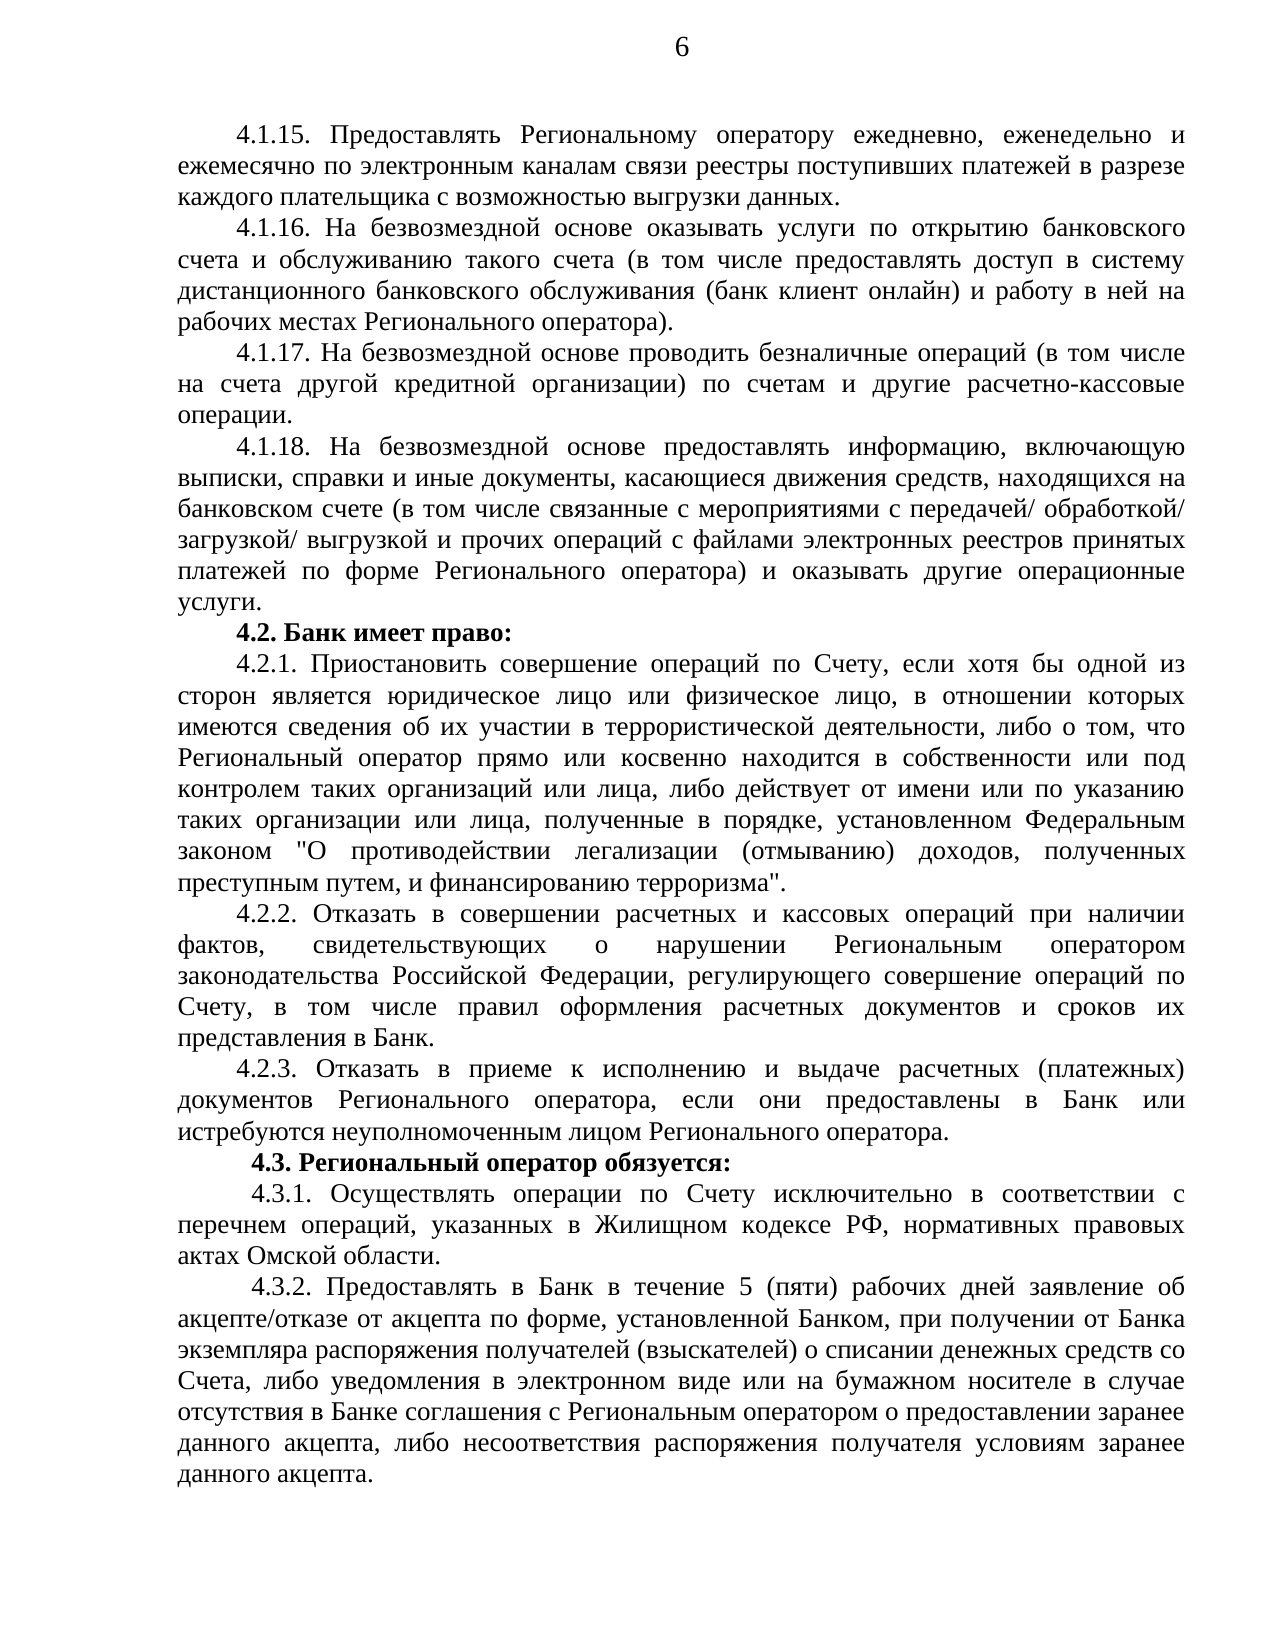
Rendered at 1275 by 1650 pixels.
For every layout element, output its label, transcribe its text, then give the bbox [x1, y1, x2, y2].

text 4.2.1. Приостановить совершение операций по Счету, если хотя бы одной из сторон является юридическое лицо или физическое лицо, в отношении которых имеются сведения об их участии в террористической деятельности, либо о том, что Региональный оператор прямо или косвенно находится в собственности или под контролем таких организаций или лица, либо действует от имени или по указанию таких организации или лица, полученные в порядке, установленном Федеральным законом "О противодействии легализации (отмыванию) доходов, полученных преступным путем, и финансированию терроризма". [177, 648, 1186, 897]
text 4.2. Банк имеет право: [177, 616, 1186, 648]
text 4.1.16. На безвозмездной основе оказывать услуги по открытию банковского счета и обслуживанию такого счета (в том числе предоставлять доступ в систему дистанционного банковского обслуживания (банк клиент онлайн) и работу в ней на рабочих местах Регионального оператора). [177, 212, 1186, 336]
text 4.1.15. Предоставлять Региональному оператору ежедневно, еженедельно и ежемесячно по электронным каналам связи реестры поступивших платежей в разрезе каждого плательщика с возможностью выгрузки данных. [177, 118, 1186, 212]
text 4.3.1. Осуществлять операции по Счету исключительно в соответствии с перечнем операций, указанных в Жилищном кодексе РФ, нормативных правовых актах Омской области. [177, 1177, 1186, 1271]
text 4.1.18. На безвозмездной основе предоставлять информацию, включающую выписки, справки и иные документы, касающиеся движения средств, находящихся на банковском счете (в том числе связанные с мероприятиями с передачей/ обработкой/ загрузкой/ выгрузкой и прочих операций с файлами электронных реестров принятых платежей по форме Регионального оператора) и оказывать другие операционные услуги. [177, 429, 1186, 616]
text 4.1.17. На безвозмездной основе проводить безналичные операций (в том числе на счета другой кредитной организации) по счетам и другие расчетно-кассовые операции. [177, 336, 1186, 429]
text 4.3.2. Предоставлять в Банк в течение 5 (пяти) рабочих дней заявление об акцепте/отказе от акцепта по форме, установленной Банком, при получении от Банка экземпляра распоряжения получателей (взыскателей) о списании денежных средств со Счета, либо уведомления в электронном виде или на бумажном носителе в случае отсутствия в Банке соглашения с Региональным оператором о предоставлении заранее данного акцепта, либо несоответствия распоряжения получателя условиям заранее данного акцепта. [177, 1271, 1186, 1488]
text 4.3. Региональный оператор обязуется: [177, 1146, 1186, 1177]
text 4.2.3. Отказать в приеме к исполнению и выдаче расчетных (платежных) документов Регионального оператора, если они предоставлены в Банк или истребуются неуполномоченным лицом Регионального оператора. [177, 1052, 1186, 1146]
text 4.2.2. Отказать в совершении расчетных и кассовых операций при наличии фактов, свидетельствующих о нарушении Региональным оператором законодательства Российской Федерации, регулирующего совершение операций по Счету, в том числе правил оформления расчетных документов и сроков их представления в Банк. [177, 897, 1186, 1052]
